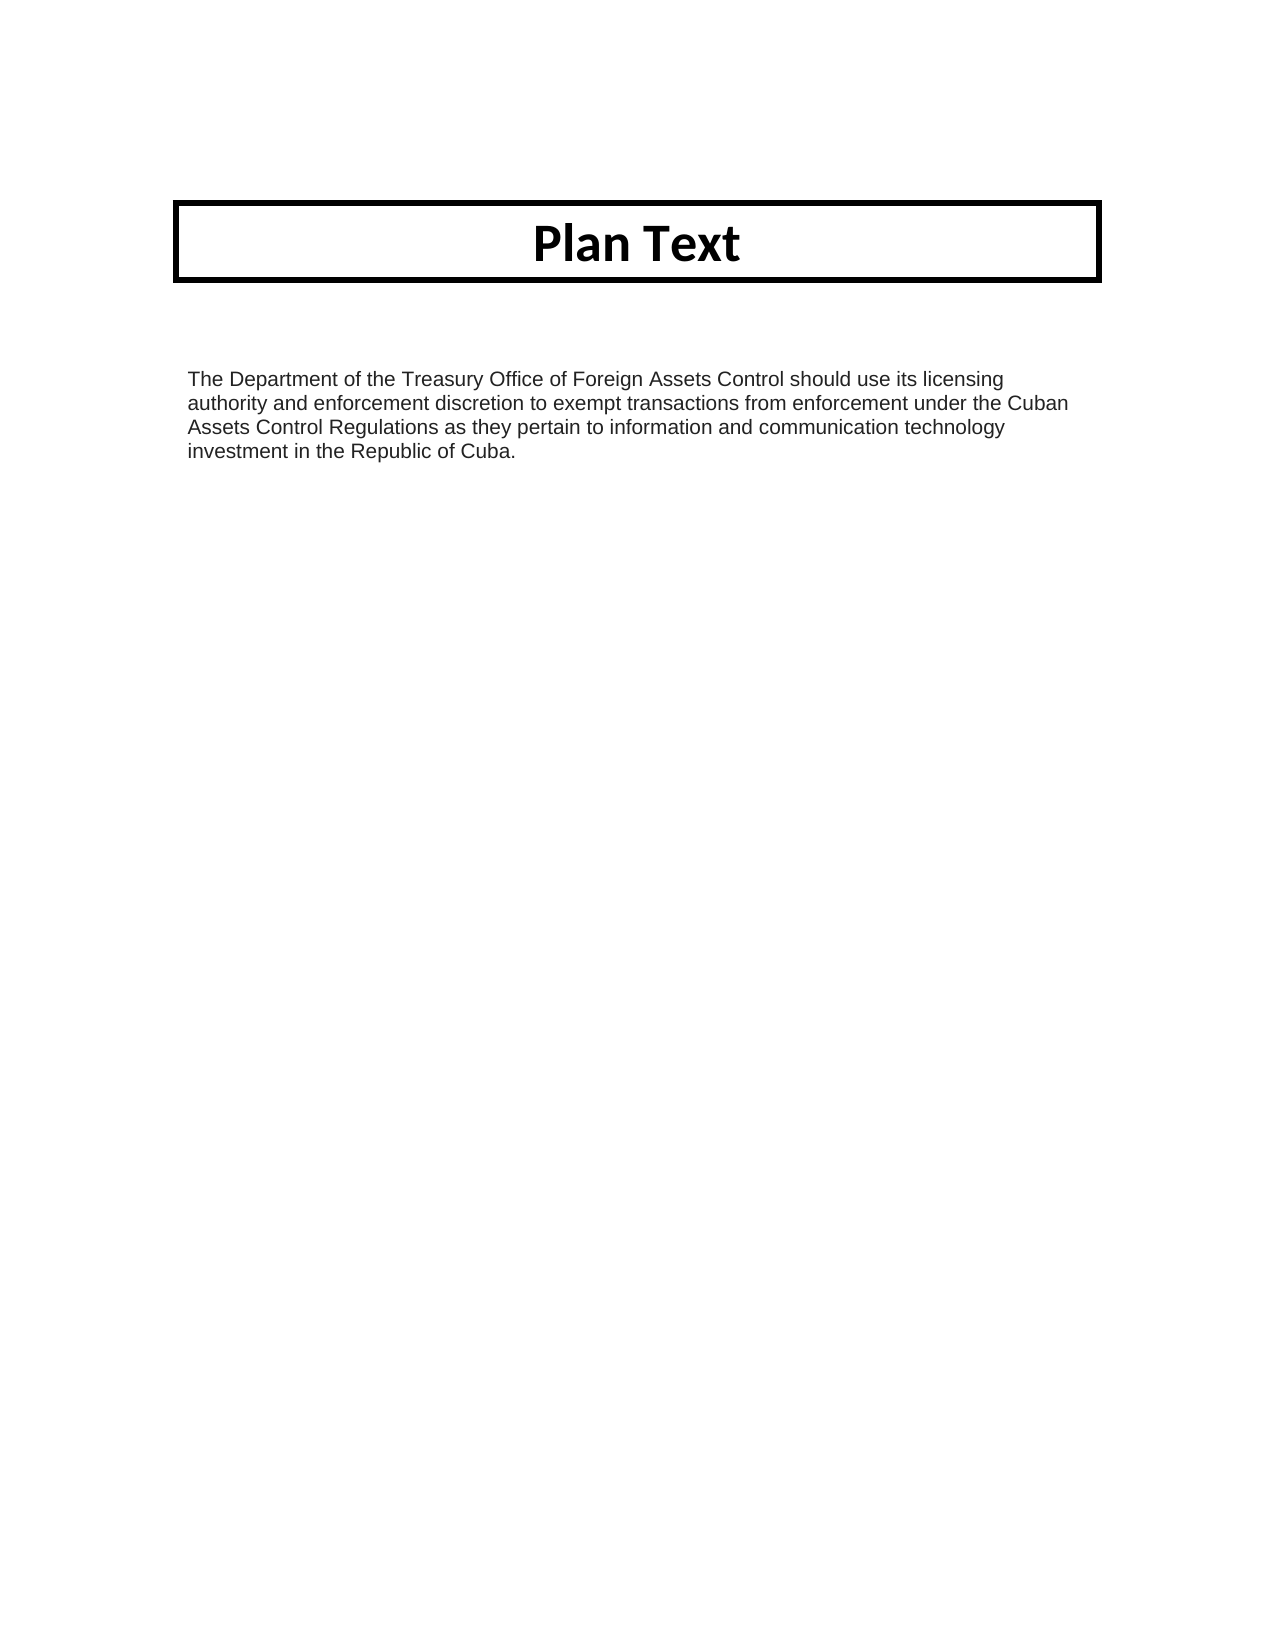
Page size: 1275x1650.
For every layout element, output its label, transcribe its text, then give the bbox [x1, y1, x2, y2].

text The Department of the Treasury Office of Foreign Assets Control should use its licensing authority and enforcement discretion to exempt transactions from enforcement under the Cuban Assets Control Regulations as they pertain to information and communication technology investment in the Republic of Cuba. [516, 367, 1087, 463]
subtitle Plan Text [179, 206, 1096, 277]
